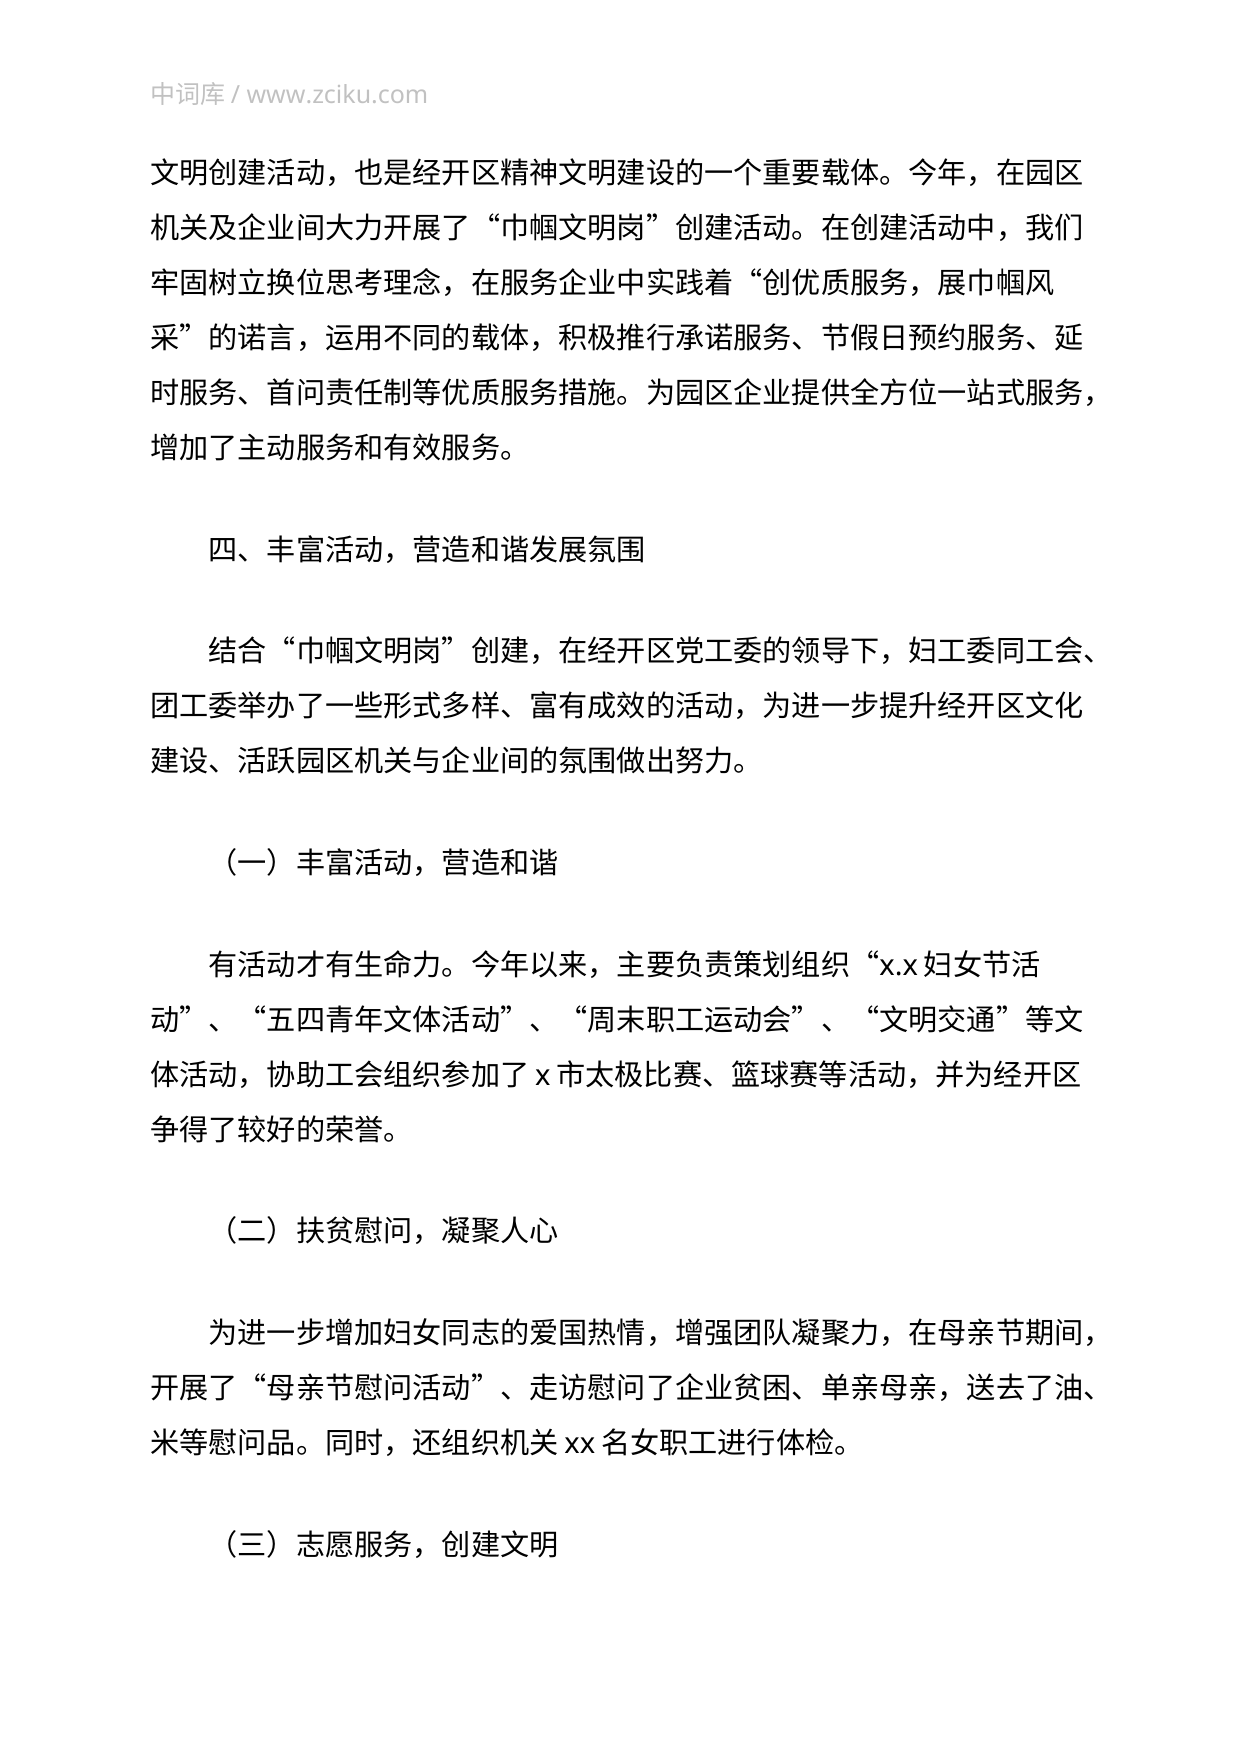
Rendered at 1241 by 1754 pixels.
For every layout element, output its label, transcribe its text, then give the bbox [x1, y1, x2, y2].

text （三）志愿服务，创建文明 [150, 1522, 1090, 1564]
text 四、丰富活动，营造和谐发展氛围 [150, 526, 1090, 568]
text （一）丰富活动，营造和谐 [150, 839, 1090, 882]
text 结合“巾帼文明岗”创建，在经开区党工委的领导下，妇工委同工会、团工委举办了一些形式多样、富有成效的活动，为进一步提升经开区文化建设、活跃园区机关与企业间的氛围做出努力。 [150, 628, 1090, 780]
text 为进一步增加妇女同志的爱国热情，增强团队凝聚力，在母亲节期间，开展了“母亲节慰问活动”、走访慰问了企业贫困、单亲母亲，送去了油、米等慰问品。同时，还组织机关xx名女职工进行体检。 [150, 1310, 1090, 1462]
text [150, 150, 1090, 467]
text （二）扶贫慰问，凝聚人心 [150, 1208, 1090, 1250]
text 有活动才有生命力。今年以来，主要负责策划组织“x.x妇女节活动”、“五四青年文体活动”、“周末职工运动会”、“文明交通”等文体活动，协助工会组织参加了x市太极比赛、篮球赛等活动，并为经开区争得了较好的荣誉。 [150, 941, 1090, 1148]
